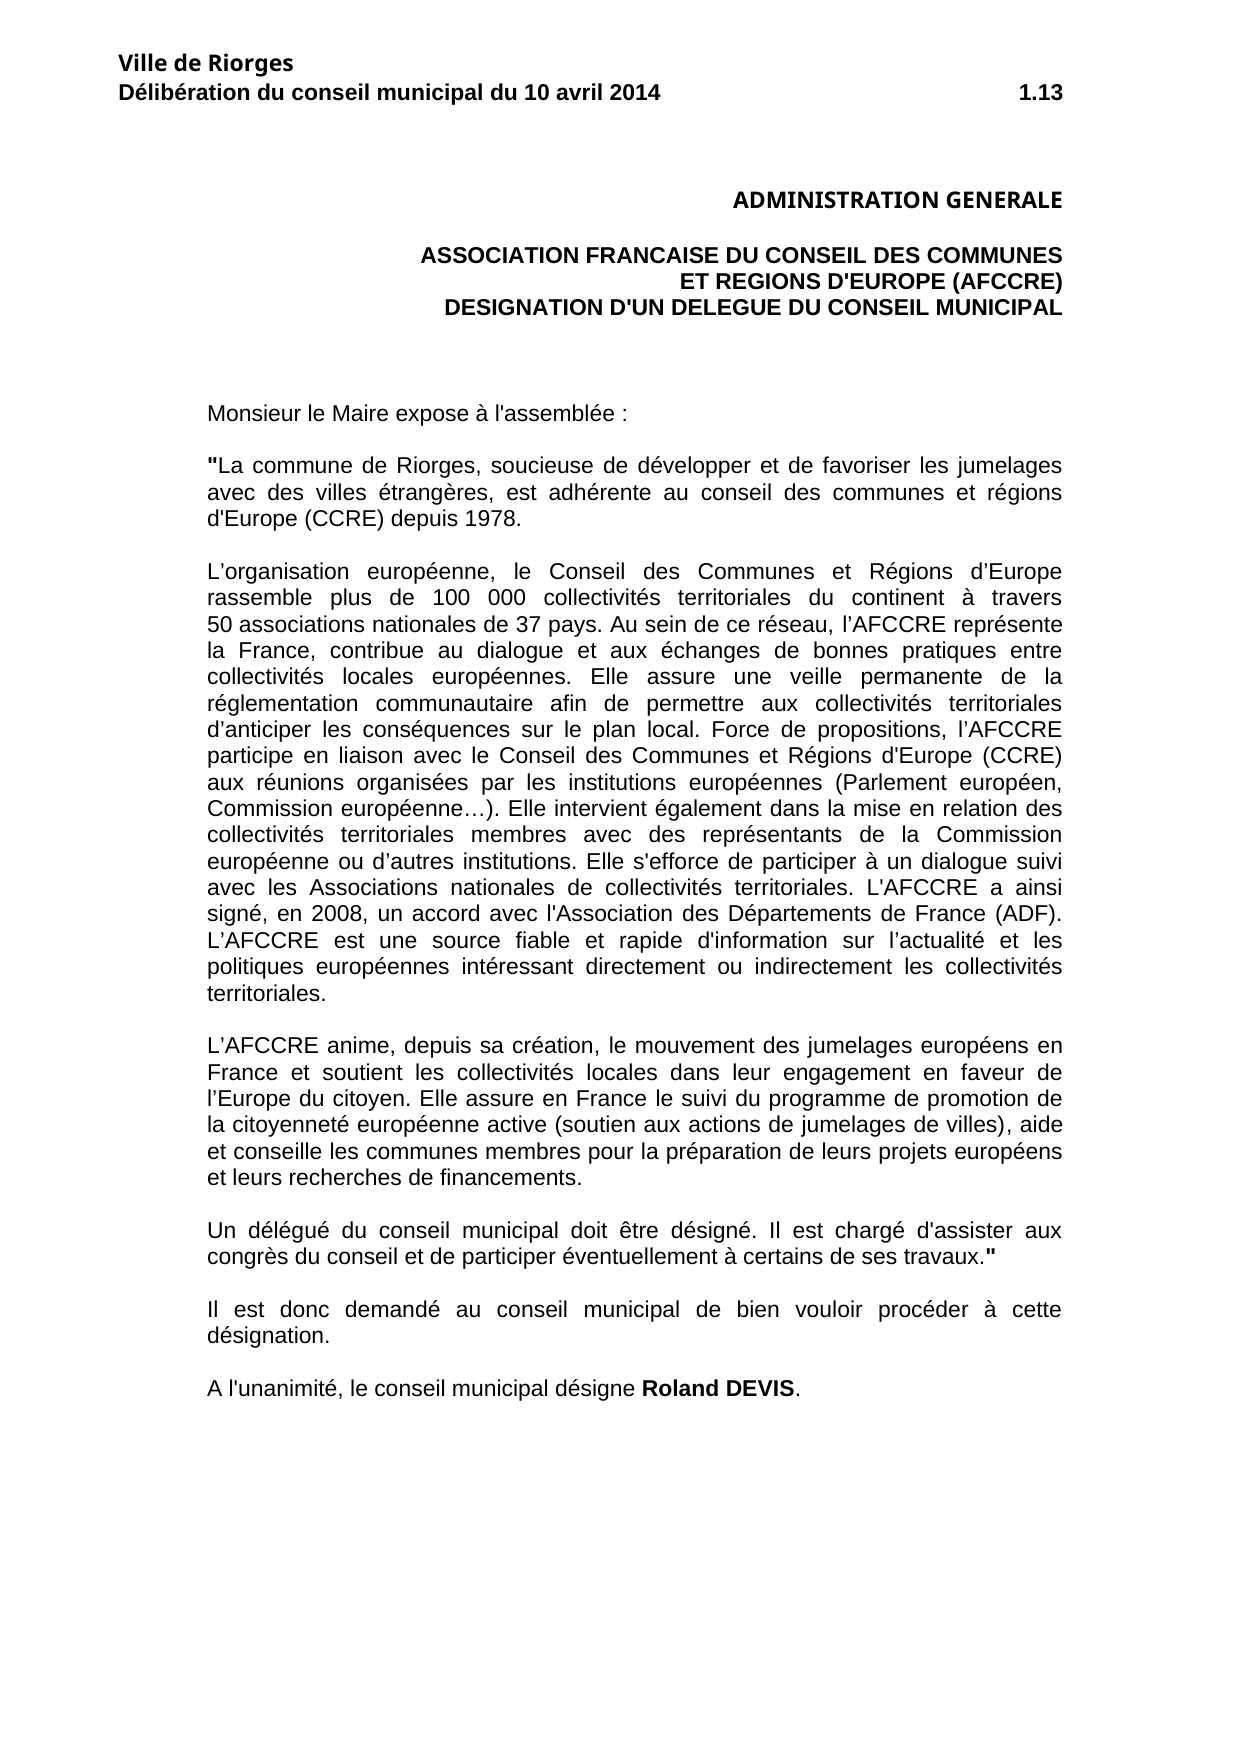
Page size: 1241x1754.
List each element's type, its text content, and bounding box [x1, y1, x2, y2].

subtitle Délibération du conseil municipal du 10 avril 2014 1.13 [118, 78, 1063, 105]
text Il est donc demandé au conseil municipal de bien vouloir procéder à cette désignation. [207, 1296, 1063, 1348]
text L’organisation européenne, le Conseil des Communes et Régions d’Europe rassemble plus de 100 000 collectivités territoriales du continent à travers 50 associations nationales de 37 pays. Au sein de ce réseau, l’AFCCRE représente la France, contribue au dialogue et aux échanges de bonnes pratiques entre collectivités locales européennes. Elle assure une veille permanente de la réglementation communautaire afin de permettre aux collectivités territoriales d’anticiper les conséquences sur le plan local. Force de propositions, l’AFCCRE participe en liaison avec le Conseil des Communes et Régions d'Europe (CCRE) aux réunions organisées par les institutions européennes (Parlement européen, Commission européenne…). Elle intervient également dans la mise en relation des collectivités territoriales membres avec des représentants de la Commission européenne ou d’autres institutions. Elle s'efforce de participer à un dialogue suivi avec les Associations nationales de collectivités territoriales. L'AFCCRE a ainsi signé, en 2008, un accord avec l'Association des Départements de France (ADF). L’AFCCRE est une source fiable et rapide d'information sur l’actualité et les politiques européennes intéressant directement ou indirectement les collectivités territoriales. [207, 558, 1063, 1006]
text Monsieur le Maire expose à l'assemblée : [207, 400, 1063, 426]
text Un délégué du conseil municipal doit être désigné. Il est chargé d'assister aux congrès du conseil et de participer éventuellement à certains de ses travaux." [207, 1217, 1063, 1269]
text A l'unanimité, le conseil municipal désigne Roland DEVIS. [207, 1375, 1063, 1401]
text "La commune de Riorges, soucieuse de développer et de favoriser les jumelages avec des villes étrangères, est adhérente au conseil des communes et régions d'Europe (CCRE) depuis 1978. [207, 452, 1063, 531]
subtitle Ville de Riorges [118, 47, 1063, 78]
text DESIGNATION D'UN DELEGUE DU CONSEIL MUNICIPAL [295, 294, 1063, 321]
text L’AFCCRE anime, depuis sa création, le mouvement des jumelages européens en France et soutient les collectivités locales dans leur engagement en faveur de l’Europe du citoyen. Elle assure en France le suivi du programme de promotion de la citoyenneté européenne active (soutien aux actions de jumelages de villes), aide et conseille les communes membres pour la préparation de leurs projets européens et leurs recherches de financements. [207, 1032, 1063, 1190]
text ET REGIONS D'EUROPE (AFCCRE) [295, 268, 1063, 294]
text ASSOCIATION FRANCAISE DU CONSEIL DES COMMUNES [295, 242, 1063, 268]
subtitle ADMINISTRATION GENERALE [295, 184, 1063, 215]
